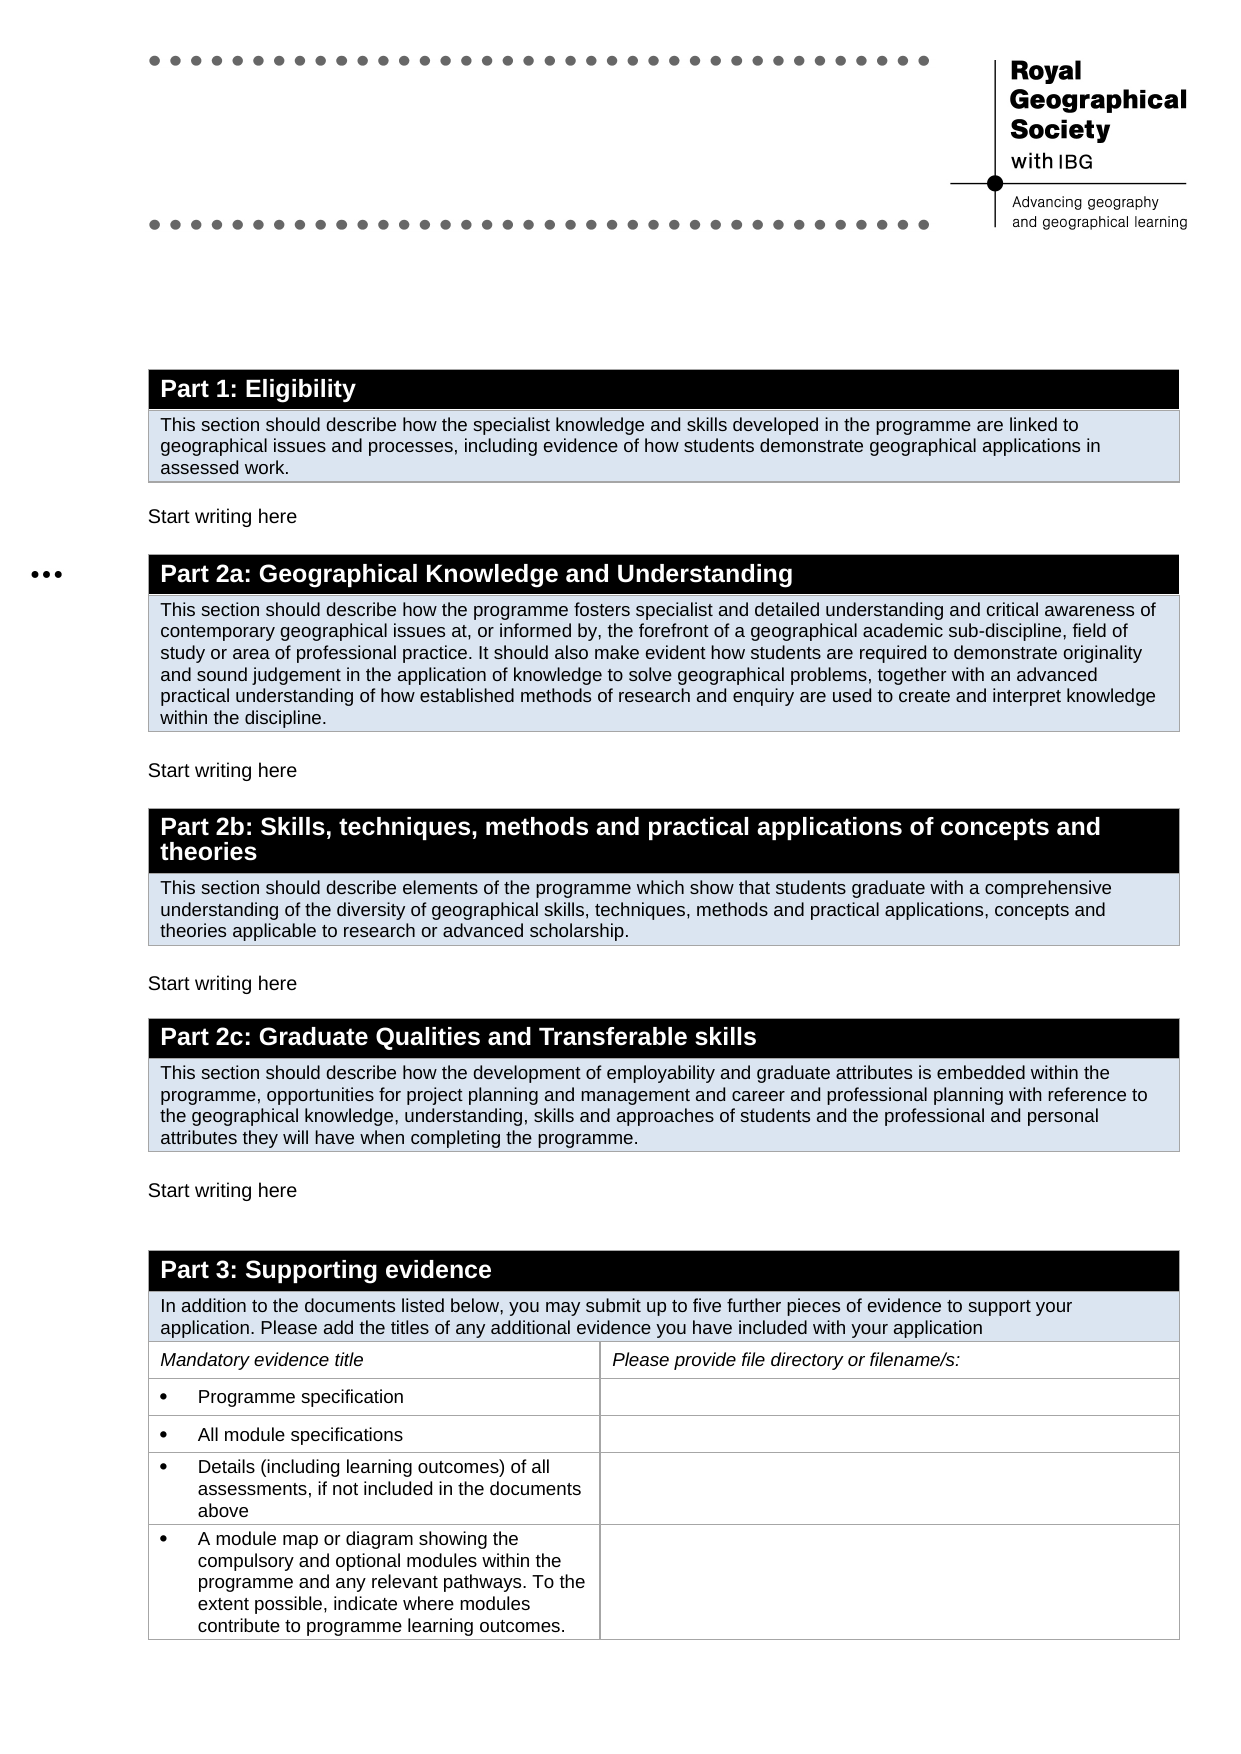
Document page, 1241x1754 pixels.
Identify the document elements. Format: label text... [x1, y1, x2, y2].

picture [145, 215, 936, 232]
table_header Part 2b: Skills, techniques, methods and practical applications of concepts and theories [149, 809, 1179, 873]
table_cell All module specifications [149, 1416, 599, 1452]
table_cell [601, 1379, 1179, 1415]
table_cell This section should describe elements of the programme which show that students graduate with a comprehensive understanding of the diversity of geographical skills, techniques, methods and practical applications, concepts and theories applicable to research or advanced scholarship. [149, 874, 1179, 945]
text Start writing here [148, 1179, 1092, 1201]
text Start writing here [148, 505, 1092, 528]
table_cell [601, 1453, 1179, 1524]
picture [145, 51, 936, 68]
table_cell This section should describe how the specialist knowledge and skills developed in the programme are linked to geographical issues and processes, including evidence of how students demonstrate geographical applications in assessed work. [149, 411, 1179, 481]
text Start writing here [148, 972, 1092, 995]
table_cell In addition to the documents listed below, you may submit up to five further pieces of evidence to support your application. Please add the titles of any additional evidence you have included with your application [149, 1292, 1179, 1341]
table_cell This section should describe how the development of employability and graduate attributes is embedded within the programme, opportunities for project planning and management and career and professional planning with reference to the geographical knowledge, understanding, skills and approaches of students and the professional and personal attributes they will have when completing the programme. [149, 1059, 1179, 1151]
table_cell Please provide file directory or filename/s: [601, 1342, 1179, 1378]
table_header Part 1: Eligibility [149, 370, 1179, 409]
table_cell [601, 1525, 1179, 1639]
table_cell A module map or diagram showing the compulsory and optional modules within the programme and any relevant pathways. To the extent possible, indicate where modules contribute to programme learning outcomes. [149, 1525, 599, 1639]
text Start writing here [148, 758, 1092, 781]
table_header Part 3: Supporting evidence [149, 1251, 1179, 1291]
table_cell Details (including learning outcomes) of all assessments, if not included in the documents above [149, 1453, 599, 1524]
table_header Part 2a: Geographical Knowledge and Understanding [149, 555, 1179, 594]
table_cell [601, 1416, 1179, 1452]
table_cell Programme specification [149, 1379, 599, 1415]
picture [28, 568, 64, 580]
table_header Part 2c: Graduate Qualities and Transferable skills [149, 1019, 1179, 1058]
picture [946, 54, 1190, 233]
table_cell This section should describe how the programme fosters specialist and detailed understanding and critical awareness of contemporary geographical issues at, or informed by, the forefront of a geographical academic sub-discipline, field of study or area of professional practice. It should also make evident how students are required to demonstrate originality and sound judgement in the application of knowledge to solve geographical problems, together with an advanced practical understanding of how established methods of research and enquiry are used to create and interpret knowledge within the discipline. [149, 596, 1179, 731]
table_cell Mandatory evidence title [149, 1342, 599, 1378]
